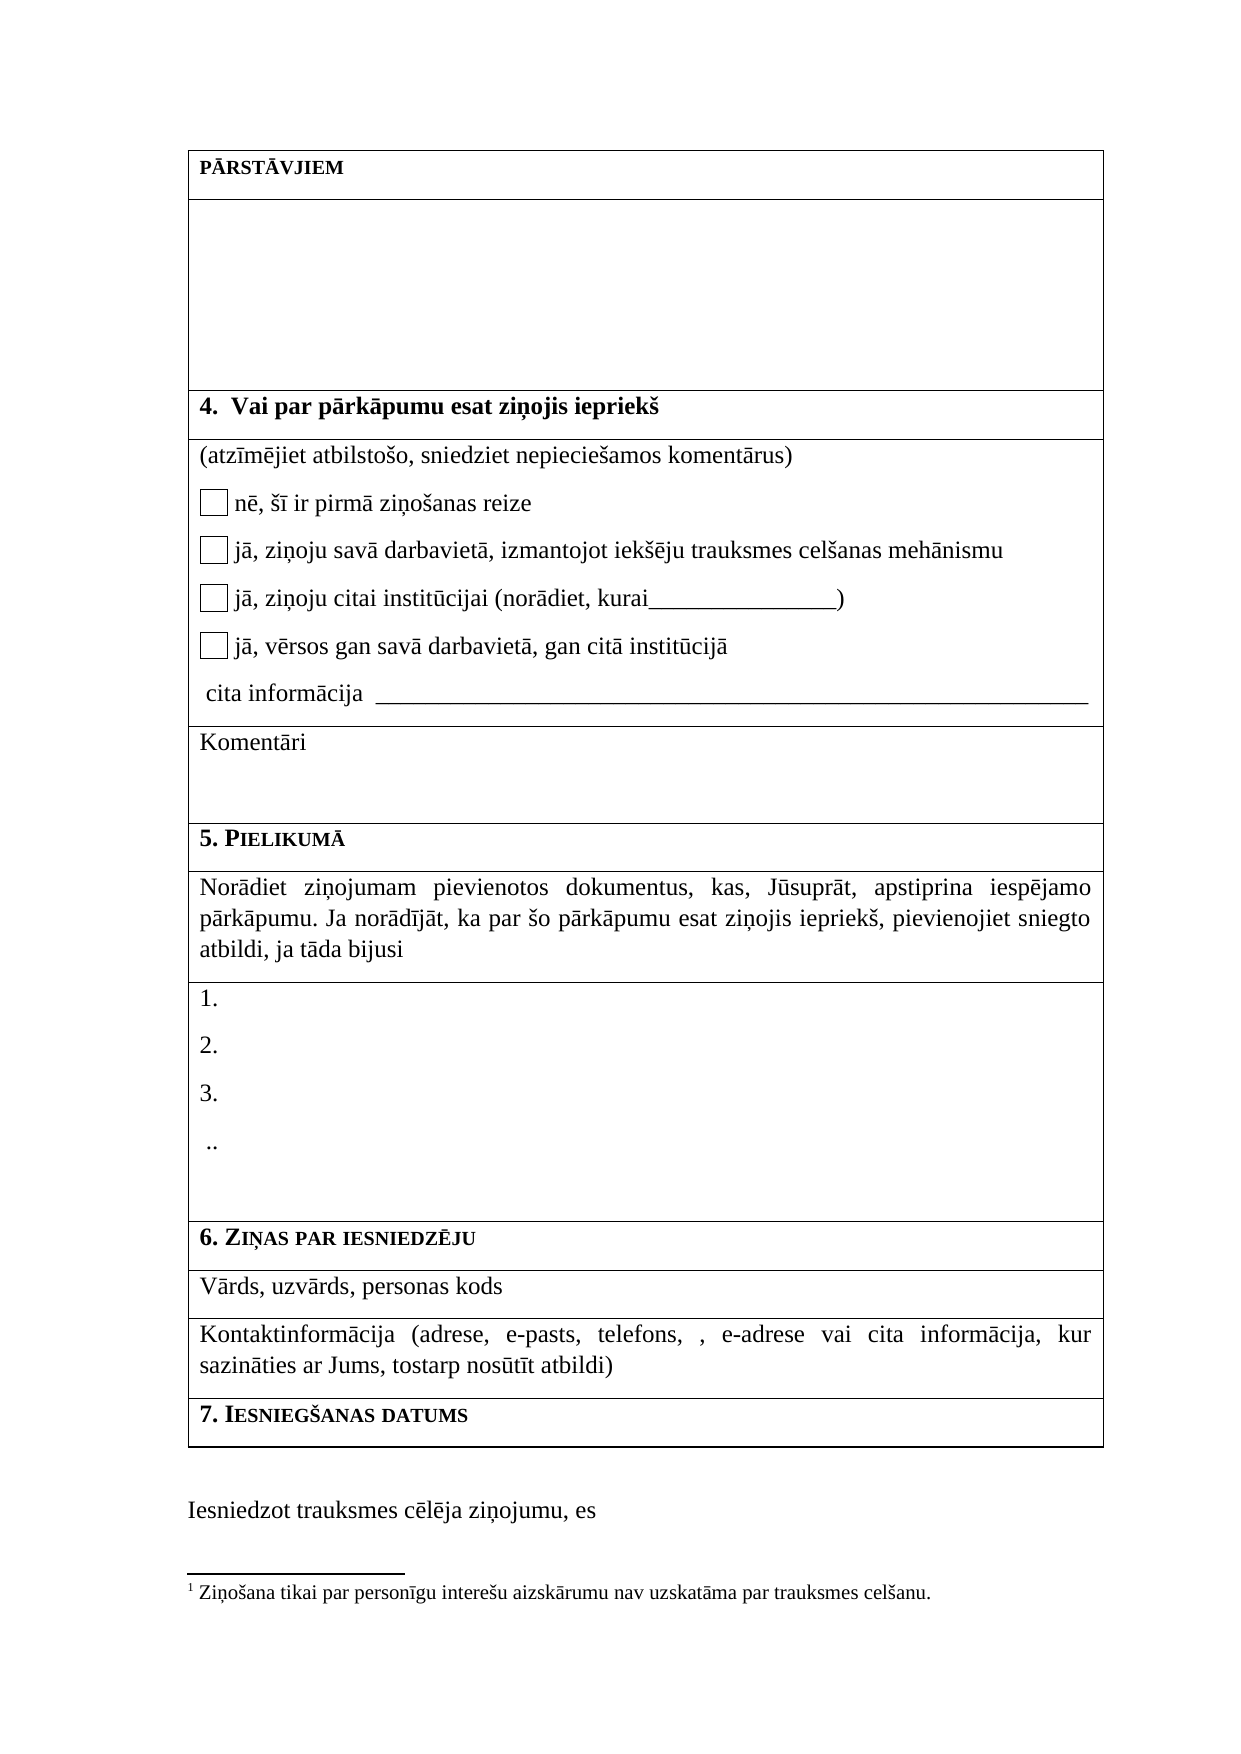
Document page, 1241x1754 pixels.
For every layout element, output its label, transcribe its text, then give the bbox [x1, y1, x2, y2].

table_cell 1. 2. 3. .. [189, 983, 1103, 1221]
table_cell 4. Vai par pārkāpumu esat ziņojis iepriekš [189, 391, 1103, 439]
table_cell 7. Iesniegšanas datums [189, 1399, 1103, 1446]
table_cell Norādiet ziņojumam pievienotos dokumentus, kas, Jūsuprāt, apstiprina iespējamo pārkāpumu. Ja norādījāt, ka par šo pārkāpumu esat ziņojis iepriekš, pievienojiet sniegto atbildi, ja tāda bijusi [189, 872, 1103, 982]
table_cell Kontaktinformācija (adrese, e-pasts, telefons, , e-adrese vai cita informācija, kur sazināties ar Jums, tostarp nosūtīt atbildi) [189, 1319, 1103, 1398]
table_cell Vārds, uzvārds, personas kods [189, 1271, 1103, 1318]
table_cell Komentāri [189, 727, 1103, 822]
table_cell [189, 200, 1103, 390]
text Iesniedzot trauksmes cēlēja ziņojumu, es [187, 1495, 1053, 1524]
table_cell 6. Ziņas par iesniedzēju [189, 1222, 1103, 1270]
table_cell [189, 151, 1103, 198]
table_cell (atzīmējiet atbilstošo, sniedziet nepieciešamos komentārus) nē, šī ir pirmā ziņošanas reize jā, ziņoju savā darbavietā, izmantojot iekšēju trauksmes celšanas mehānismu jā, ziņoju citai institūcijai (norādiet, kurai_______________) jā, vērsos gan savā darbavietā, gan citā institūcijā cita informācija _________________________________________________________ [189, 440, 1103, 726]
table_cell 5. Pielikumā [189, 824, 1103, 871]
